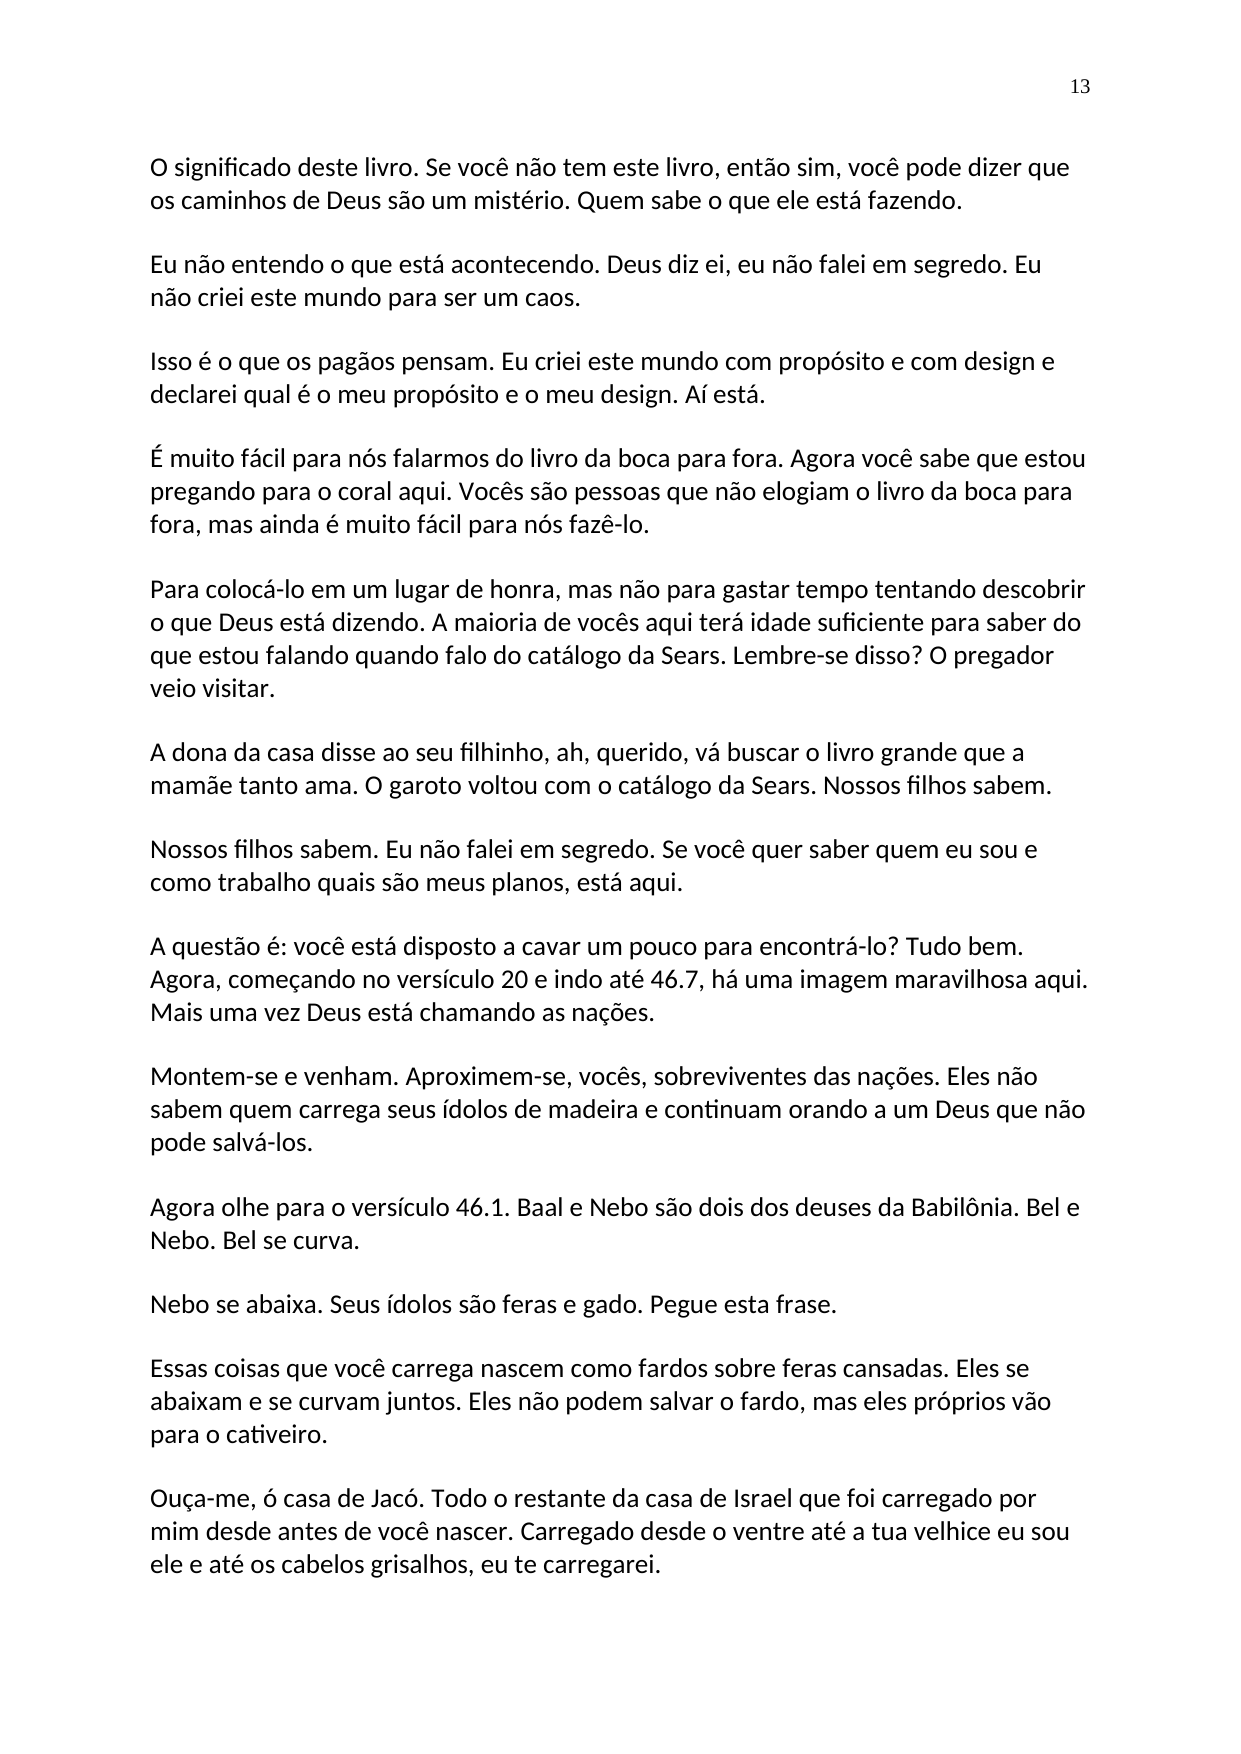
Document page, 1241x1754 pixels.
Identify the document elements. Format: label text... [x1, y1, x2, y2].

text Ouça-me, ó casa de Jacó. Todo o restante da casa de Israel que foi carregado por mim desde antes de você nascer. Carregado desde o ventre até a tua velhice eu sou ele e até os cabelos grisalhos, eu te carregarei. [150, 1481, 1090, 1580]
text Eu não entendo o que está acontecendo. Deus diz ei, eu não falei em segredo. Eu não criei este mundo para ser um caos. [150, 247, 1090, 313]
text A questão é: você está disposto a cavar um pouco para encontrá-lo? Tudo bem. Agora, começando no versículo 20 e indo até 46.7, há uma imagem maravilhosa aqui. Mais uma vez Deus está chamando as nações. [150, 929, 1090, 1028]
text Agora olhe para o versículo 46.1. Baal e Nebo são dois dos deuses da Babilônia. Bel e Nebo. Bel se curva. [150, 1190, 1090, 1256]
text Nossos filhos sabem. Eu não falei em segredo. Se você quer saber quem eu sou e como trabalho quais são meus planos, está aqui. [150, 832, 1090, 898]
text Nebo se abaixa. Seus ídolos são feras e gado. Pegue esta frase. [150, 1287, 1090, 1320]
text Montem-se e venham. Aproximem-se, vocês, sobreviventes das nações. Eles não sabem quem carrega seus ídolos de madeira e continuam orando a um Deus que não pode salvá-los. [150, 1059, 1090, 1159]
text É muito fácil para nós falarmos do livro da boca para fora. Agora você sabe que estou pregando para o coral aqui. Vocês são pessoas que não elogiam o livro da boca para fora, mas ainda é muito fácil para nós fazê-lo. [150, 442, 1090, 541]
text Essas coisas que você carrega nascem como fardos sobre feras cansadas. Eles se abaixam e se curvam juntos. Eles não podem salvar o fardo, mas eles próprios vão para o cativeiro. [150, 1351, 1090, 1450]
text Para colocá-lo em um lugar de honra, mas não para gastar tempo tentando descobrir o que Deus está dizendo. A maioria de vocês aqui terá idade suficiente para saber do que estou falando quando falo do catálogo da Sears. Lembre-se disso? O pregador veio visitar. [150, 572, 1090, 704]
text A dona da casa disse ao seu filhinho, ah, querido, vá buscar o livro grande que a mamãe tanto ama. O garoto voltou com o catálogo da Sears. Nossos filhos sabem. [150, 735, 1090, 801]
text O significado deste livro. Se você não tem este livro, então sim, você pode dizer que os caminhos de Deus são um mistério. Quem sabe o que ele está fazendo. [150, 150, 1090, 216]
text Isso é o que os pagãos pensam. Eu criei este mundo com propósito e com design e declarei qual é o meu propósito e o meu design. Aí está. [150, 344, 1090, 410]
